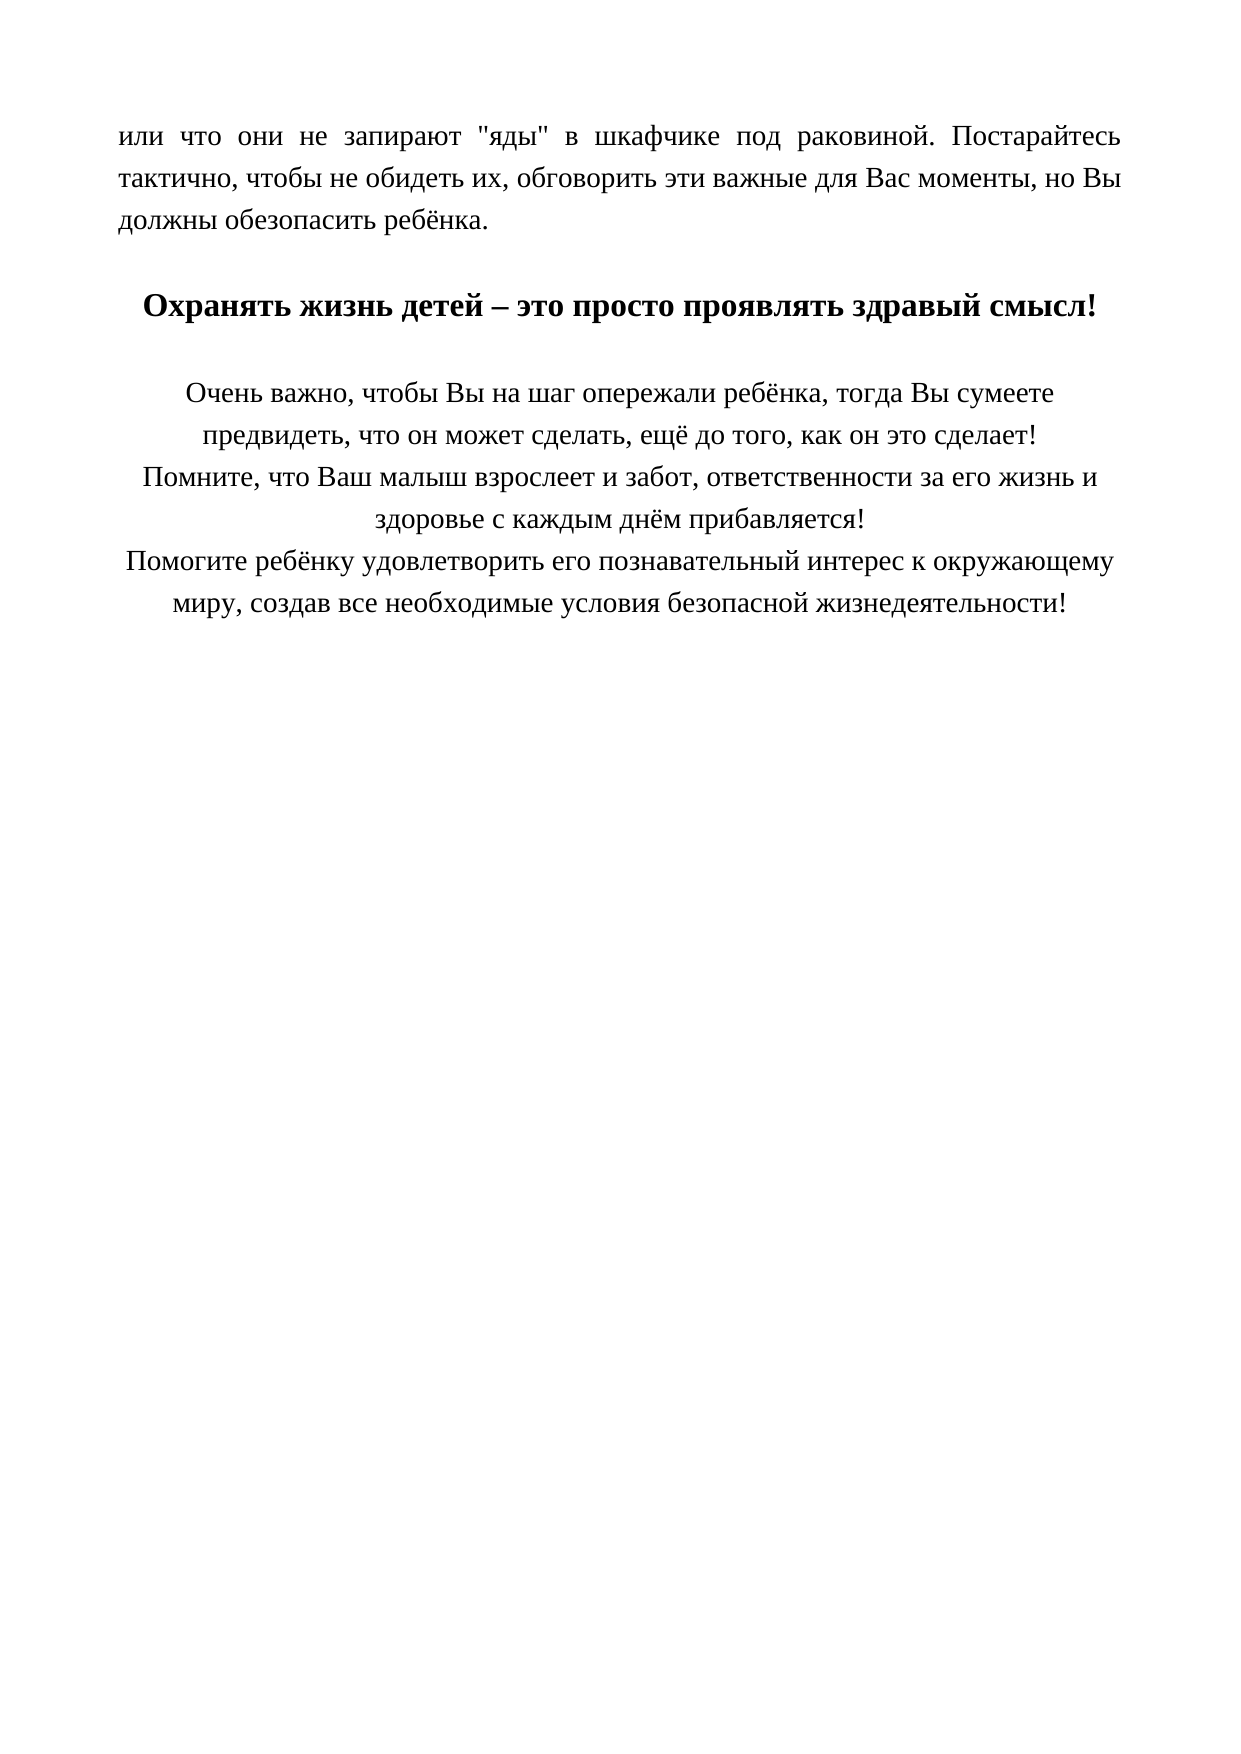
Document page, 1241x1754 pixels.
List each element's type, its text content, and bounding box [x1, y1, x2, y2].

text Помогите ребёнку удовлетворить его познавательный интерес к окружающему миру, создав все необходимые условия безопасной жизнедеятельности! [118, 543, 1122, 618]
text Охранять жизнь детей – это просто проявлять здравый смысл! [118, 286, 1122, 324]
text Очень важно, чтобы Вы на шаг опережали ребёнка, тогда Вы сумеете предвидеть, что он может сделать, ещё до того, как он это сделает! [118, 375, 1122, 451]
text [118, 118, 1122, 235]
text Помните, что Ваш малыш взрослеет и забот, ответственности за его жизнь и здоровье с каждым днём прибавляется! [118, 459, 1122, 534]
